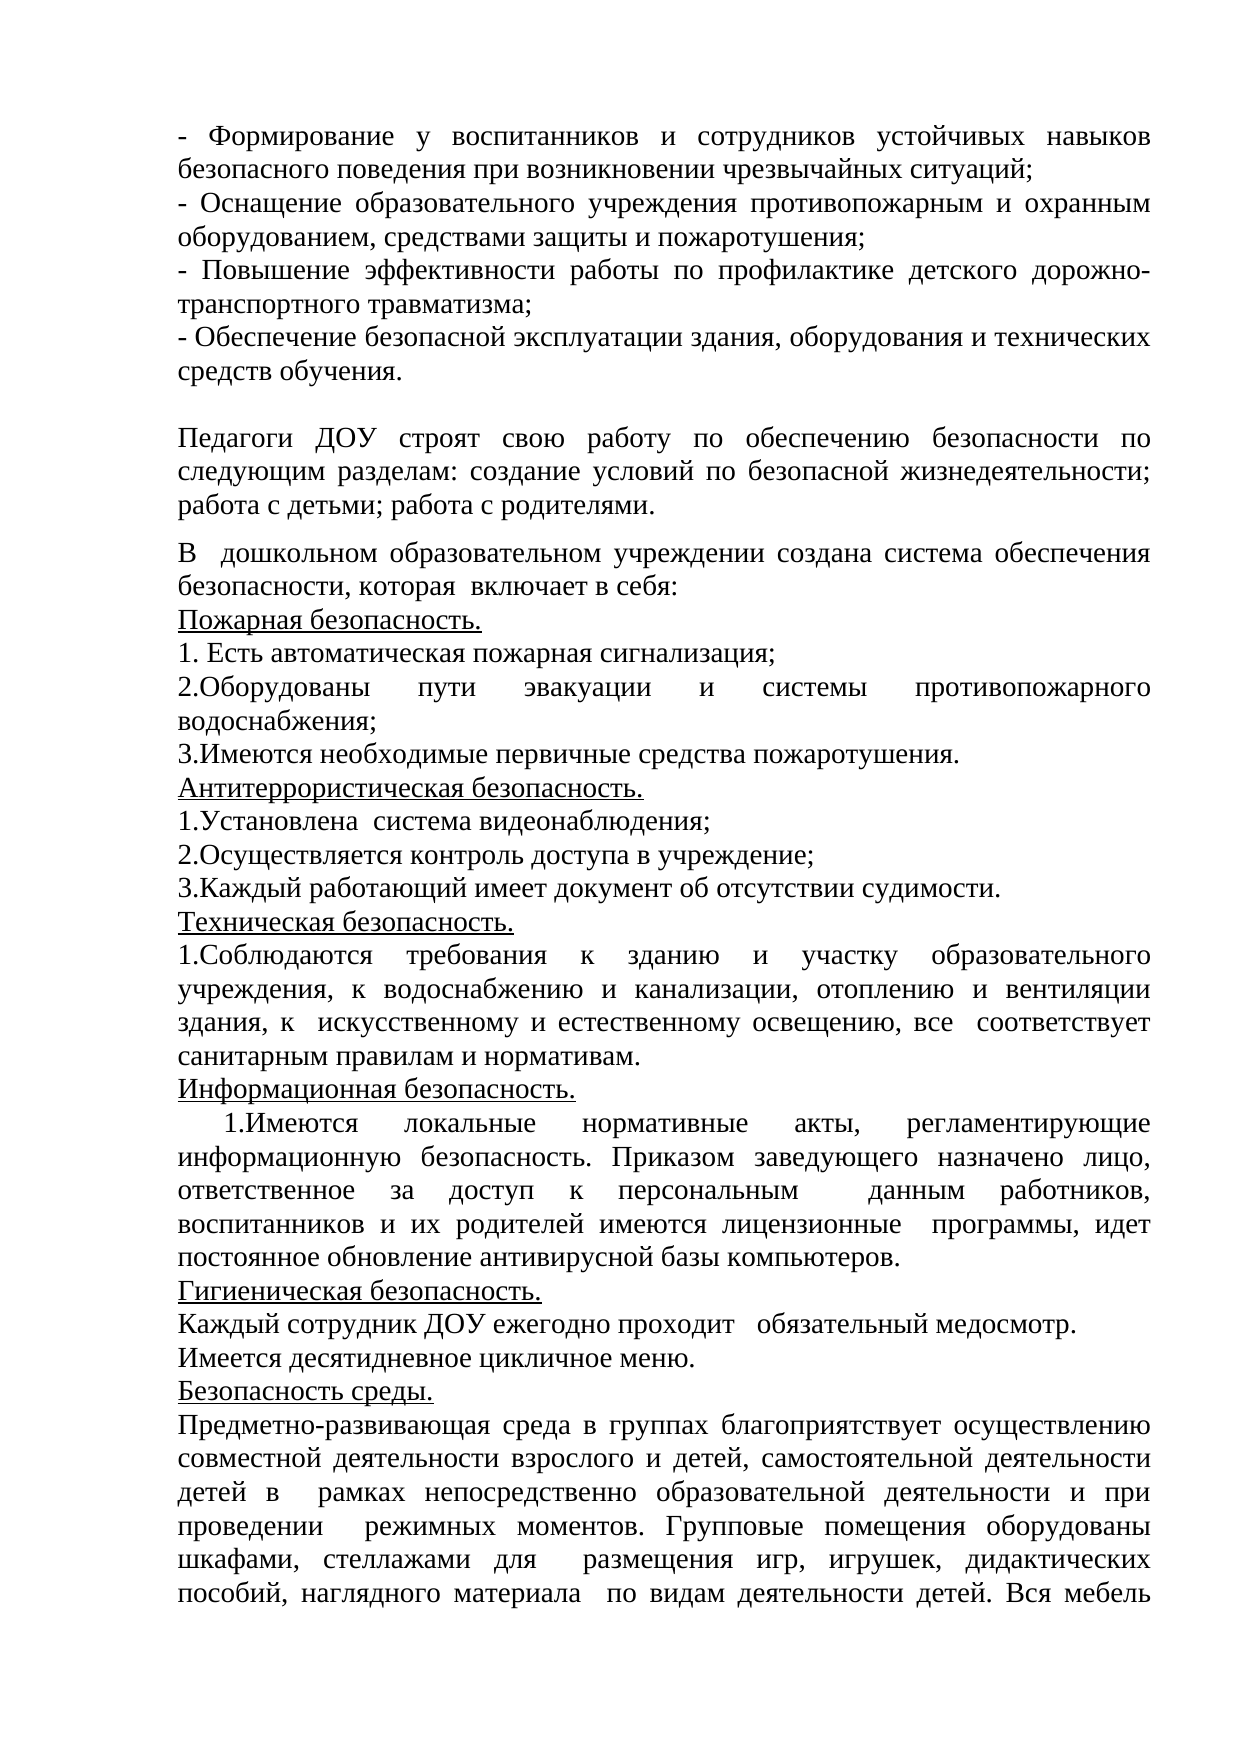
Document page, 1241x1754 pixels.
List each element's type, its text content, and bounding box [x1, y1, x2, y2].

text 2.Оборудованы пути эвакуации и системы противопожарного водоснабжения; [177, 669, 1152, 736]
text Пожарная безопасность. [177, 602, 1152, 636]
text 3.Имеются необходимые первичные средства пожаротушения. [177, 736, 1152, 770]
text В дошкольном образовательном учреждении создана система обеспечения безопасности, которая включает в себя: [177, 535, 1152, 602]
text Безопасность среды. [177, 1373, 1152, 1407]
text Техническая безопасность. [177, 904, 1152, 937]
text 1.Имеются локальные нормативные акты, регламентирующие информационную безопасность. Приказом заведующего назначено лицо, ответственное за доступ к персональным данным работников, воспитанников и их родителей имеются лицензионные программы, идет постоянное обновление антивирусной базы компьютеров. [177, 1105, 1152, 1273]
text 1. Есть автоматическая пожарная сигнализация; [177, 636, 1152, 669]
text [177, 1407, 1152, 1608]
text - Формирование у воспитанников и сотрудников устойчивых навыков безопасного поведения при возникновении чрезвычайных ситуаций; [177, 118, 1152, 185]
text - Повышение эффективности работы по профилактике детского дорожно-транспортного травматизма; [177, 252, 1152, 319]
text 3.Каждый работающий имеет документ об отсутствии судимости. [177, 870, 1152, 904]
text Информационная безопасность. [177, 1072, 1152, 1105]
text - Обеспечение безопасной эксплуатации здания, оборудования и технических средств обучения. [177, 319, 1152, 386]
text - Оснащение образовательного учреждения противопожарным и охранным оборудованием, средствами защиты и пожаротушения; [177, 185, 1152, 252]
text Гигиеническая безопасность. [177, 1273, 1152, 1306]
text 2.Осуществляется контроль доступа в учреждение; [177, 837, 1152, 870]
text Каждый сотрудник ДОУ ежегодно проходит обязательный медосмотр. [177, 1306, 1152, 1340]
text Педагоги ДОУ строят свою работу по обеспечению безопасности по следующим разделам: создание условий по безопасной жизнедеятельности; работа с детьми; работа с родителями. [177, 420, 1152, 521]
text Имеется десятидневное цикличное меню. [177, 1340, 1152, 1373]
text Антитеррористическая безопасность. [177, 770, 1152, 803]
text 1.Установлена система видеонаблюдения; [177, 803, 1152, 837]
text 1.Соблюдаются требования к зданию и участку образовательного учреждения, к водоснабжению и канализации, отоплению и вентиляции здания, к искусственному и естественному освещению, все соответствует санитарным правилам и нормативам. [177, 937, 1152, 1072]
